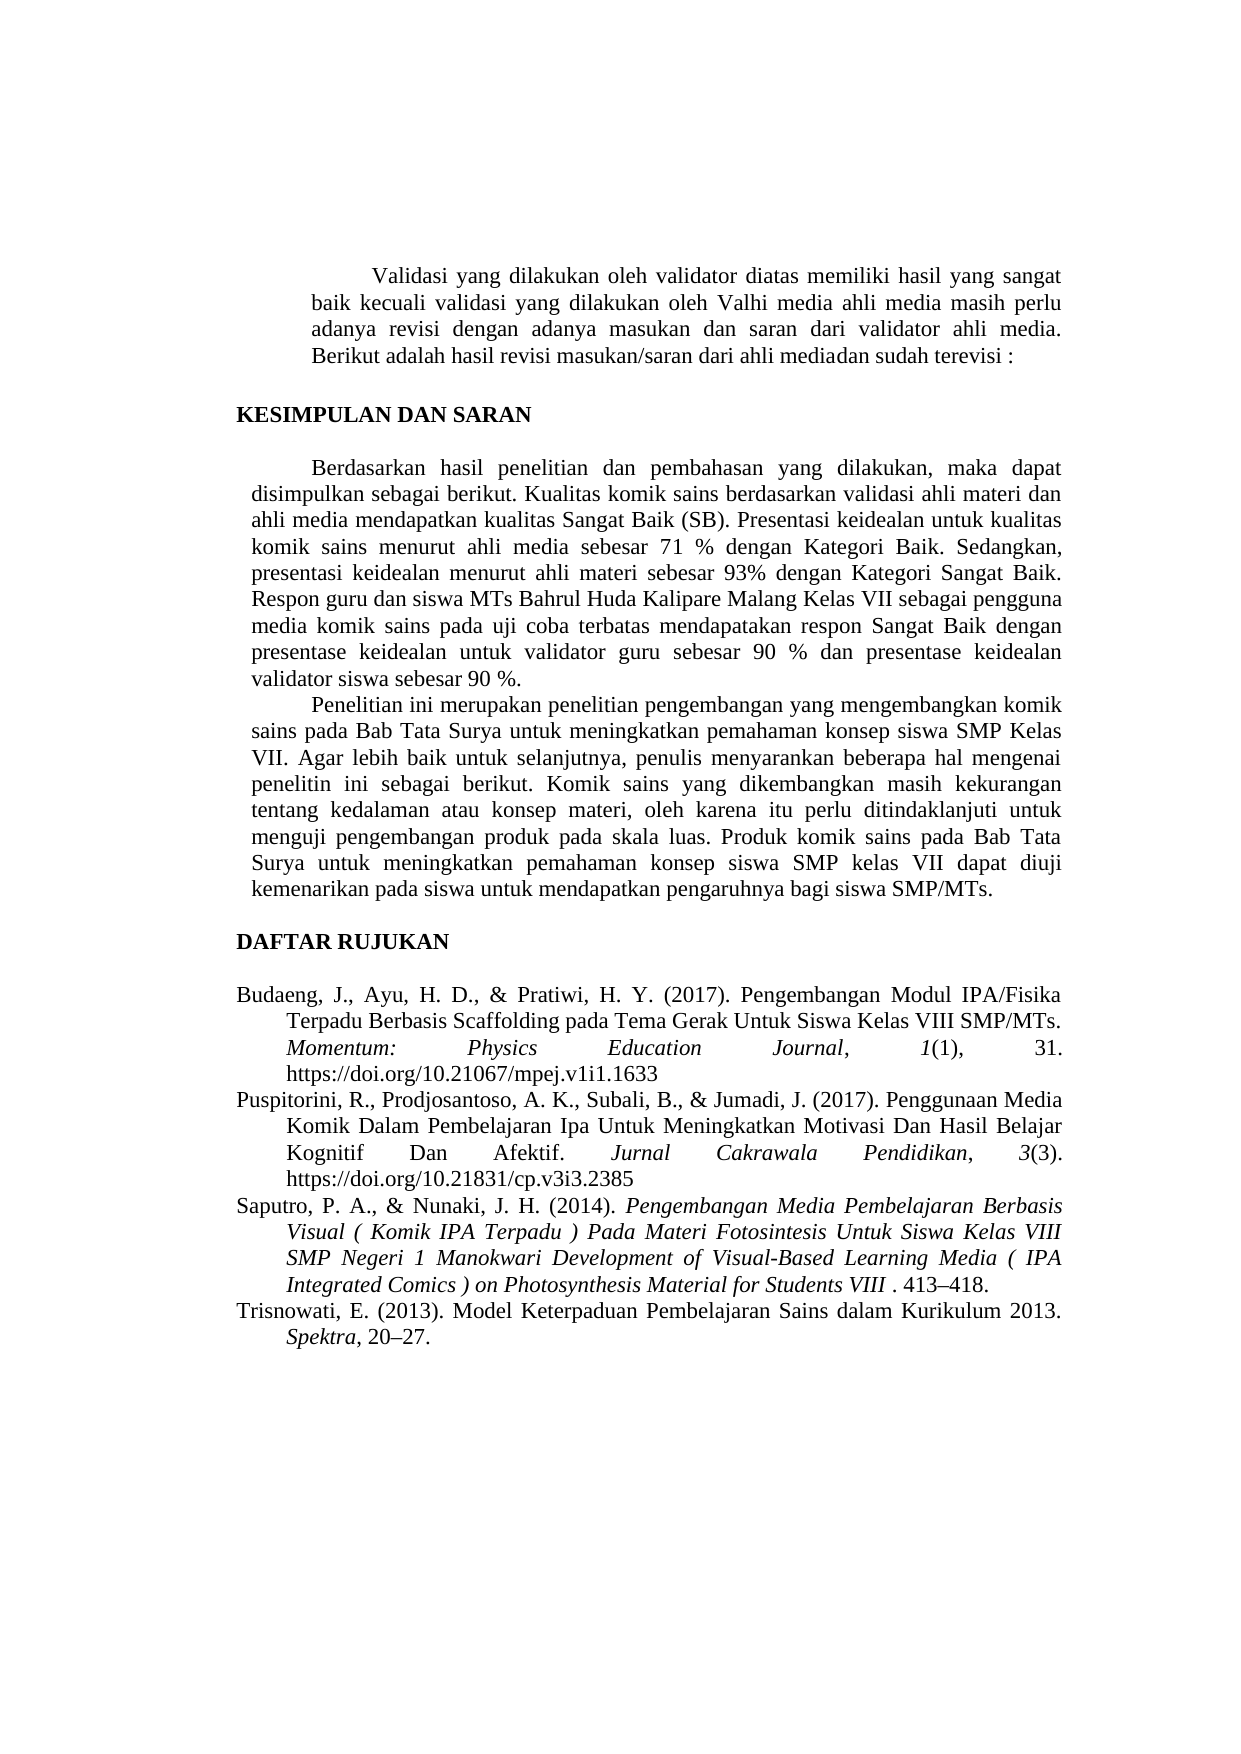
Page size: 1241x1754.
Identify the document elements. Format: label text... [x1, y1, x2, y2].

text KESIMPULAN DAN SARAN [236, 401, 1063, 427]
text Puspitorini, R., Prodjosantoso, A. K., Subali, B., & Jumadi, J. (2017). Penggunaan Media Komik Dalam Pembelajaran Ipa Untuk Meningkatkan Motivasi Dan Hasil Belajar Kognitif Dan Afektif. Jurnal Cakrawala Pendidikan, 3(3). https://doi.org/10.21831/cp.v3i3.2385 [236, 1086, 1063, 1192]
text Berdasarkan hasil penelitian dan pembahasan yang dilakukan, maka dapat disimpulkan sebagai berikut. Kualitas komik sains berdasarkan validasi ahli materi dan ahli media mendapatkan kualitas Sangat Baik (SB). Presentasi keidealan untuk kualitas komik sains menurut ahli media sebesar 71 % dengan Kategori Baik. Sedangkan, presentasi keidealan menurut ahli materi sebesar 93% dengan Kategori Sangat Baik. Respon guru dan siswa MTs Bahrul Huda Kalipare Malang Kelas VII sebagai pengguna media komik sains pada uji coba terbatas mendapatakan respon Sangat Baik dengan presentase keidealan untuk validator guru sebesar 90 % dan presentase keidealan validator siswa sebesar 90 %. [251, 454, 1063, 691]
text Saputro, P. A., & Nunaki, J. H. (2014). Pengembangan Media Pembelajaran Berbasis Visual ( Komik IPA Terpadu ) Pada Materi Fotosintesis Untuk Siswa Kelas VIII SMP Negeri 1 Manokwari Development of Visual-Based Learning Media ( IPA Integrated Comics ) on Photosynthesis Material for Students VIII . 413–418. [236, 1192, 1063, 1297]
text Budaeng, J., Ayu, H. D., & Pratiwi, H. Y. (2017). Pengembangan Modul IPA/Fisika Terpadu Berbasis Scaffolding pada Tema Gerak Untuk Siswa Kelas VIII SMP/MTs. Momentum: Physics Education Journal, 1(1), 31. https://doi.org/10.21067/mpej.v1i1.1633 [236, 981, 1063, 1086]
text Validasi yang dilakukan oleh validator diatas memiliki hasil yang sangat baik kecuali validasi yang dilakukan oleh Valhi media ahli media masih perlu adanya revisi dengan adanya masukan dan saran dari validator ahli media. Berikut adalah hasil revisi masukan/saran dari ahli mediadan sudah terevisi : [311, 263, 1063, 368]
text Penelitian ini merupakan penelitian pengembangan yang mengembangkan komik sains pada Bab Tata Surya untuk meningkatkan pemahaman konsep siswa SMP Kelas VII. Agar lebih baik untuk selanjutnya, penulis menyarankan beberapa hal mengenai penelitin ini sebagai berikut. Komik sains yang dikembangkan masih kekurangan tentang kedalaman atau konsep materi, oleh karena itu perlu ditindaklanjuti untuk menguji pengembangan produk pada skala luas. Produk komik sains pada Bab Tata Surya untuk meningkatkan pemahaman konsep siswa SMP kelas VII dapat diuji kemenarikan pada siswa untuk mendapatkan pengaruhnya bagi siswa SMP/MTs. [251, 691, 1063, 902]
text Trisnowati, E. (2013). Model Keterpaduan Pembelajaran Sains dalam Kurikulum 2013. Spektra, 20–27. [236, 1297, 1063, 1350]
text DAFTAR RUJUKAN [207, 928, 1063, 954]
